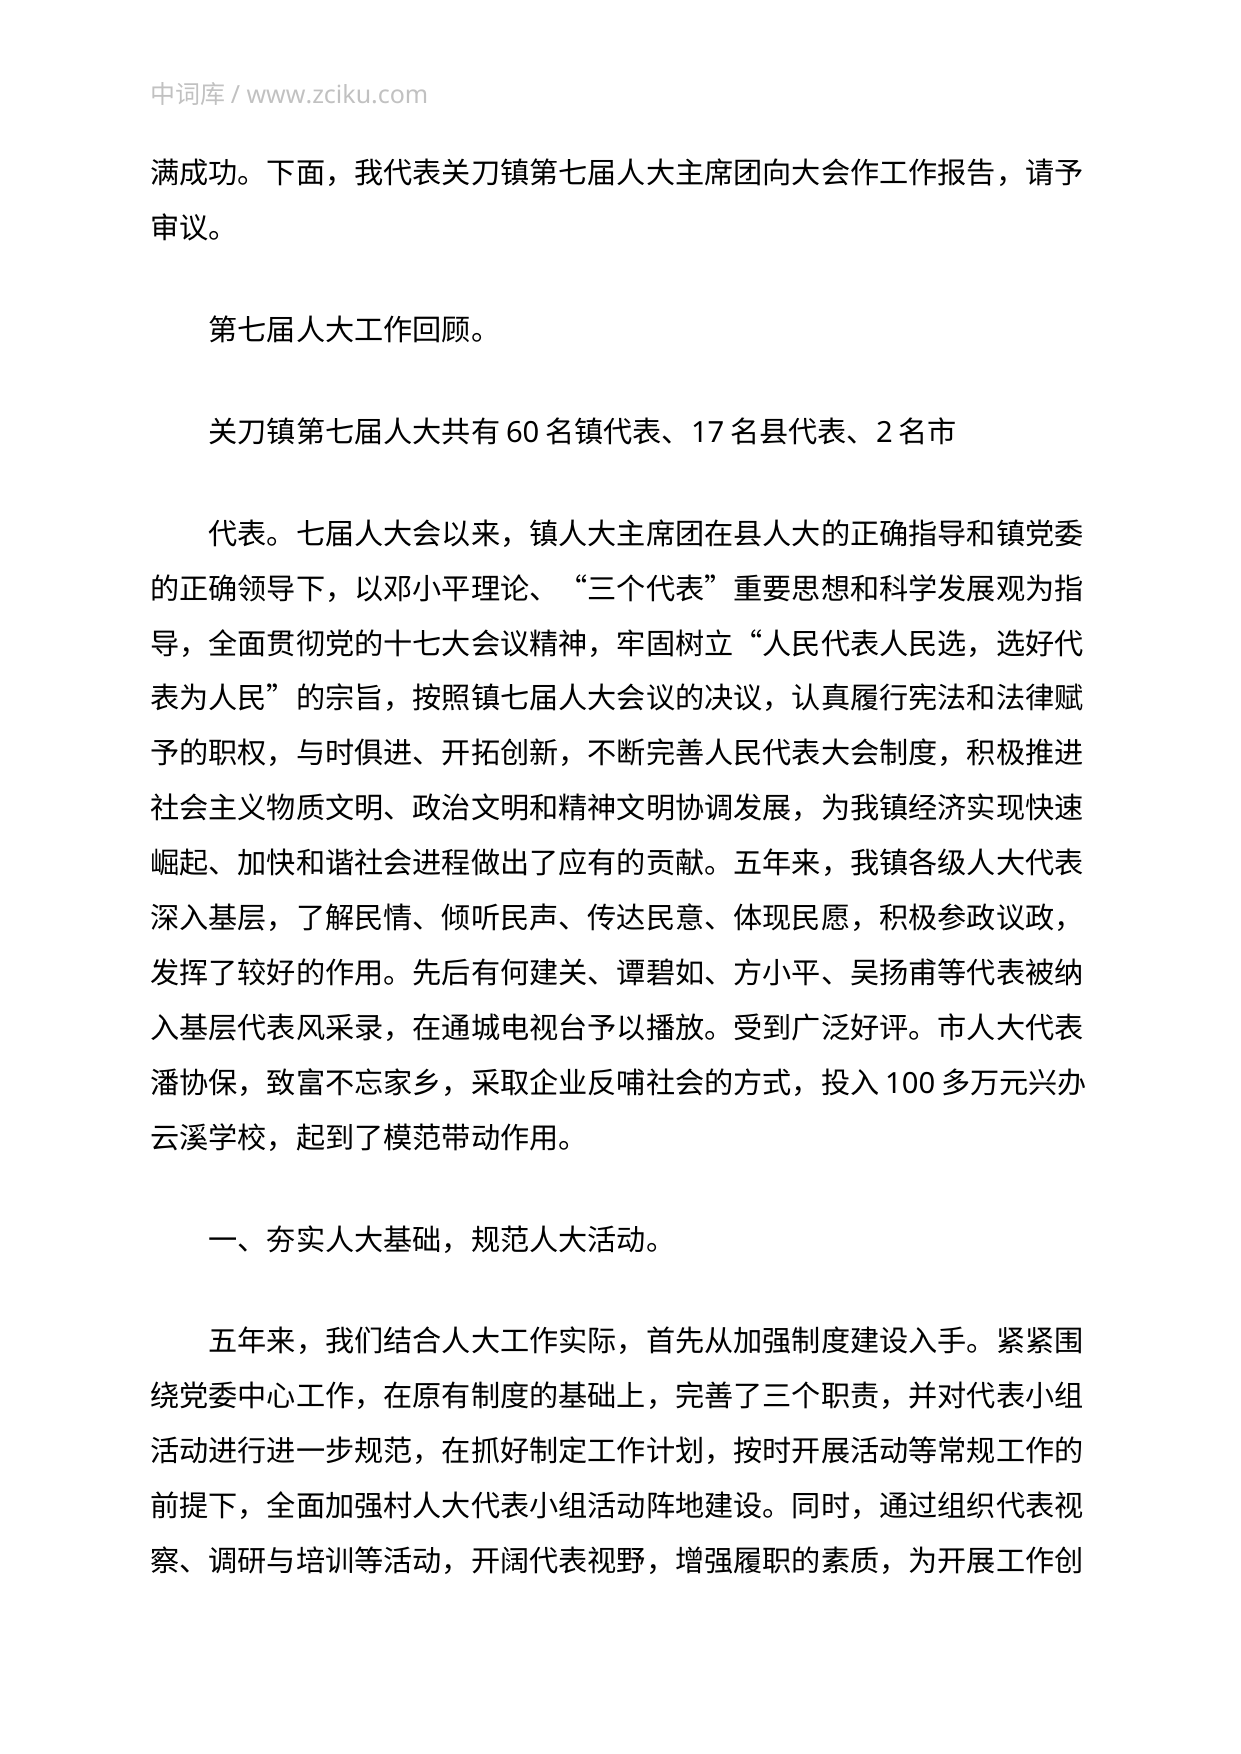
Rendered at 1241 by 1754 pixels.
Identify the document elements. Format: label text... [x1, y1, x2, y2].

text 第七届人大工作回顾。 [150, 307, 1090, 349]
text 代表。七届人大会以来，镇人大主席团在县人大的正确指导和镇党委的正确领导下，以邓小平理论、“三个代表”重要思想和科学发展观为指导，全面贯彻党的十七大会议精神，牢固树立“人民代表人民选，选好代表为人民”的宗旨，按照镇七届人大会议的决议，认真履行宪法和法律赋予的职权，与时俱进、开拓创新，不断完善人民代表大会制度，积极推进社会主义物质文明、政治文明和精神文明协调发展，为我镇经济实现快速崛起、加快和谐社会进程做出了应有的贡献。五年来，我镇各级人大代表深入基层，了解民情、倾听民声、传达民意、体现民愿，积极参政议政，发挥了较好的作用。先后有何建关、谭碧如、方小平、吴扬甫等代表被纳入基层代表风采录，在通城电视台予以播放。受到广泛好评。市人大代表潘协保，致富不忘家乡，采取企业反哺社会的方式，投入100多万元兴办云溪学校，起到了模范带动作用。 [150, 510, 1090, 1157]
text 关刀镇第七届人大共有60名镇代表、17名县代表、2名市 [150, 408, 1090, 451]
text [150, 150, 1090, 247]
text 一、夯实人大基础，规范人大活动。 [150, 1216, 1090, 1258]
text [150, 1318, 1090, 1580]
